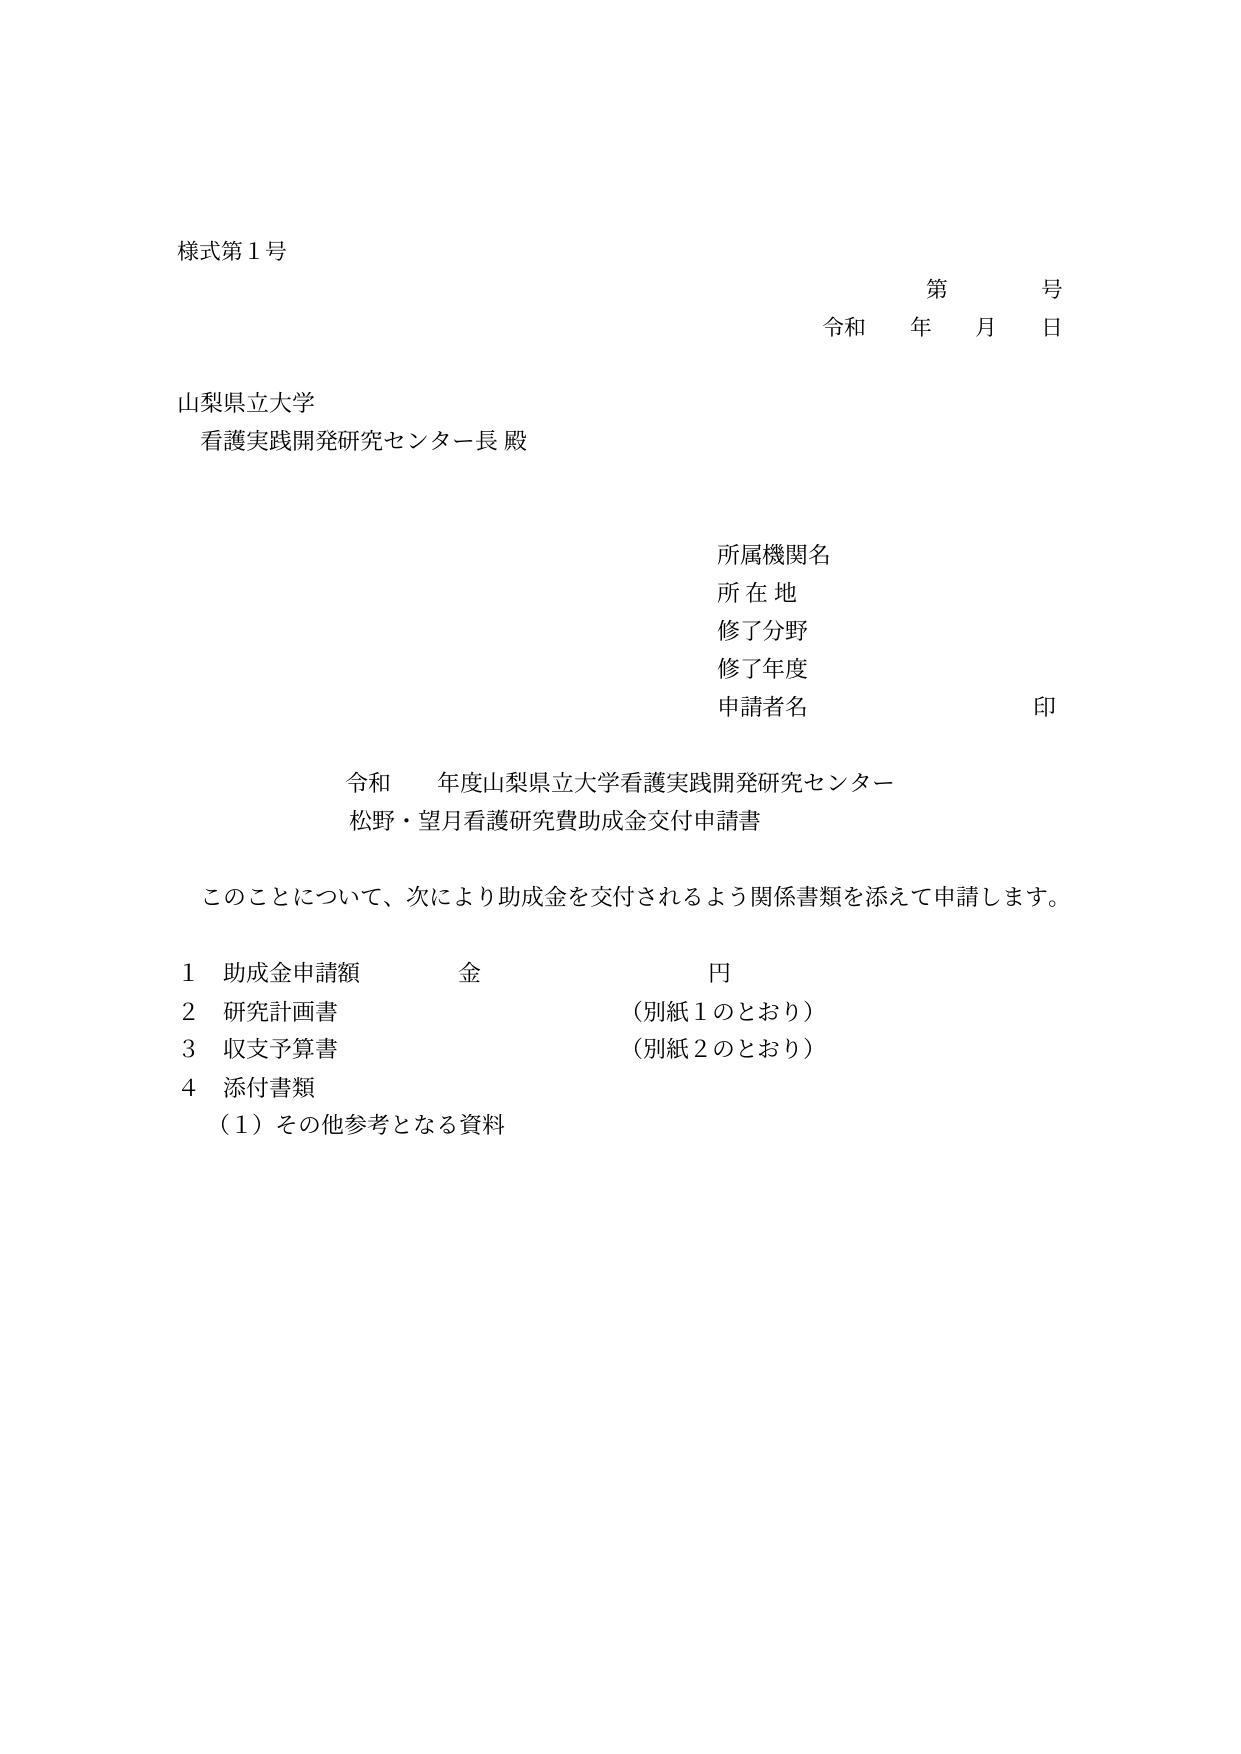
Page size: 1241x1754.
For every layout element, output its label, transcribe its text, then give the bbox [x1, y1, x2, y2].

text 申請者名 印 [648, 687, 1063, 725]
text ２ 研究計画書 （別紙１のとおり） [177, 991, 1063, 1029]
text 山梨県立大学 [177, 383, 1063, 421]
text 松野・望月看護研究費助成金交付申請書 [177, 801, 1063, 839]
text 修了年度 [648, 649, 1063, 687]
text ３ 収支予算書 （別紙２のとおり） [177, 1029, 1063, 1067]
text 様式第１号 [177, 231, 1063, 269]
text 看護実践開発研究センター長 殿 [177, 421, 1063, 459]
text 所 在 地 [648, 573, 1063, 611]
text 所属機関名 [648, 535, 1063, 573]
text 第 号 [177, 269, 1063, 307]
text ４ 添付書類 [177, 1067, 1063, 1105]
text 令和 年 月 日 [177, 307, 1063, 345]
text 令和 年度山梨県立大学看護実践開発研究センター [177, 763, 1063, 801]
text １ 助成金申請額 金 円 [177, 953, 1063, 991]
text 修了分野 [648, 611, 1063, 649]
text このことについて、次により助成金を交付されるよう関係書類を添えて申請します。 [177, 877, 1063, 915]
text （１）その他参考となる資料 [177, 1105, 1063, 1143]
